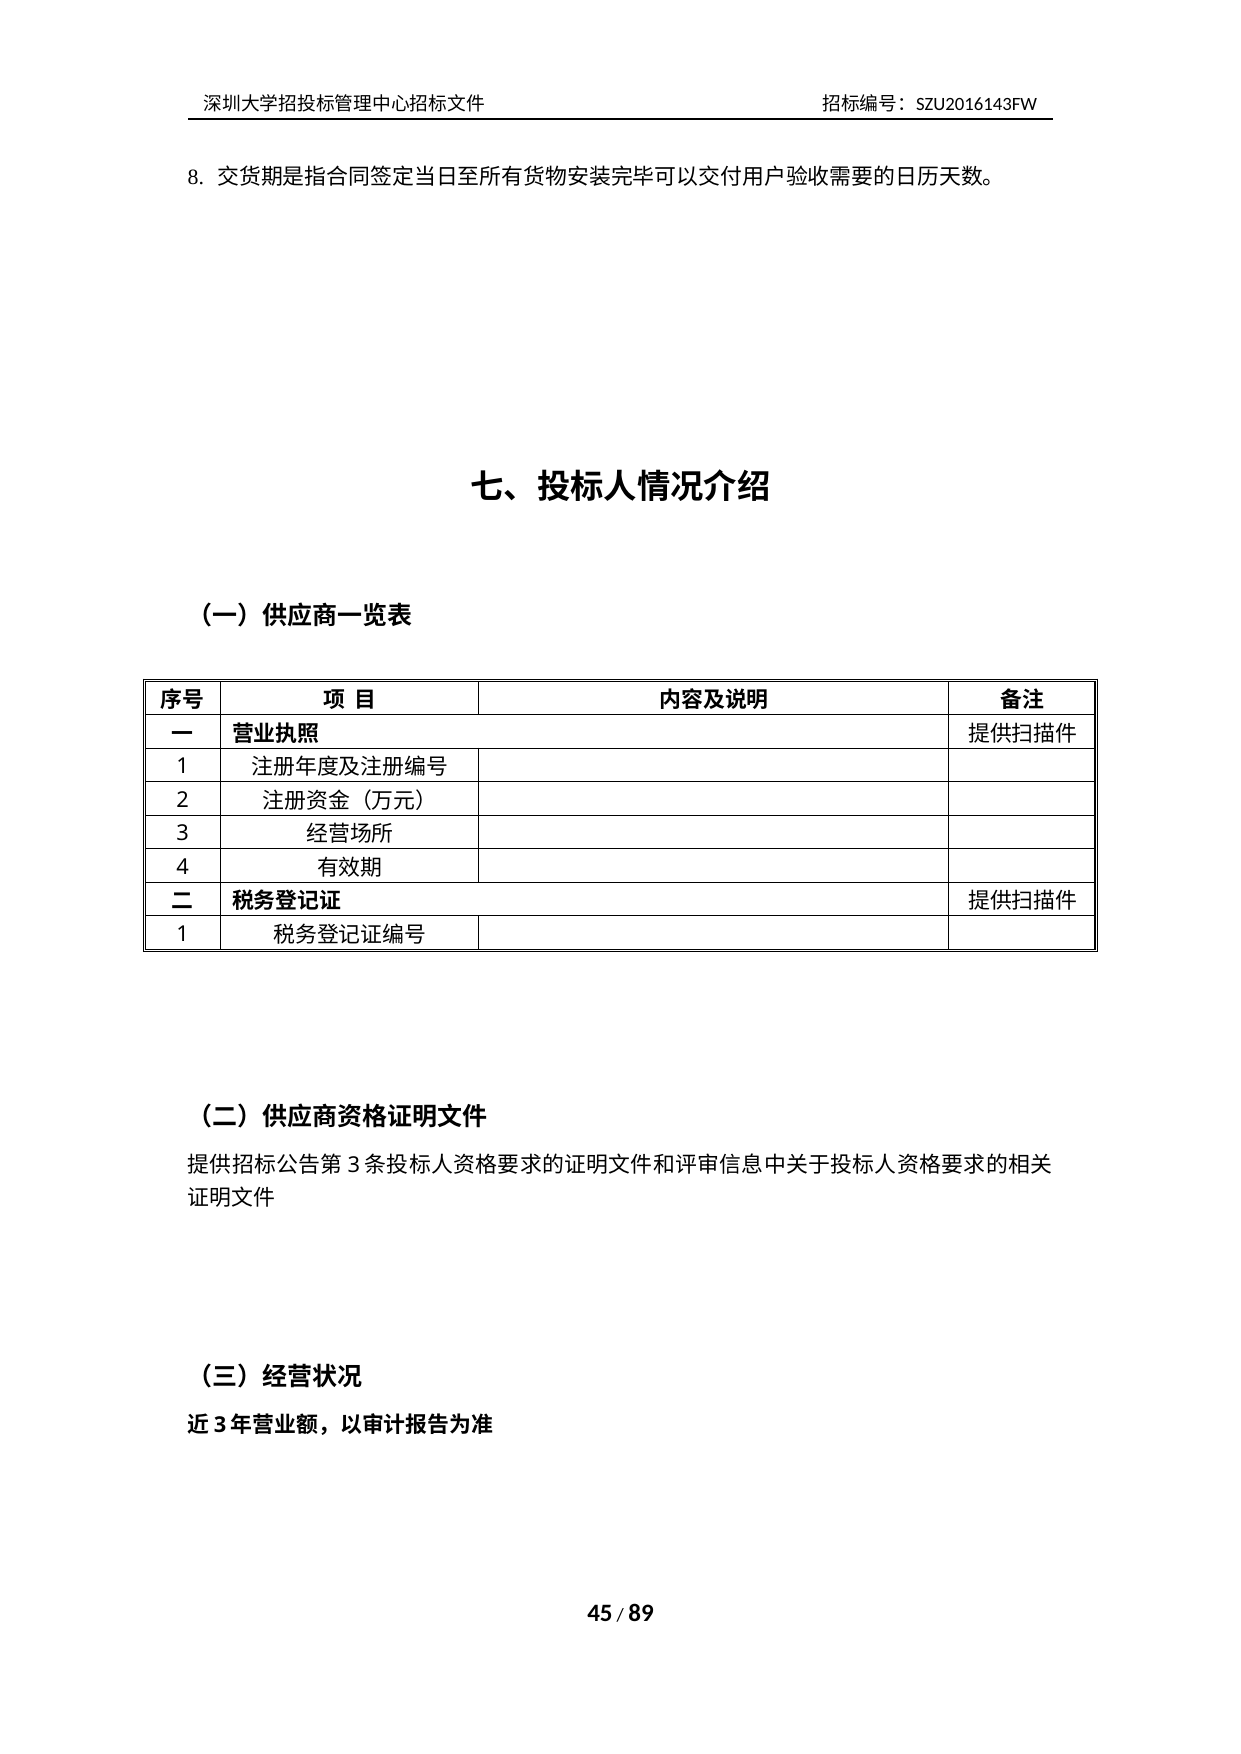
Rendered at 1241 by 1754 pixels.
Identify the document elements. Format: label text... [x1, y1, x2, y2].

table_cell 一 [146, 715, 220, 748]
table_header 备注 [949, 682, 1094, 714]
table_cell [479, 749, 948, 781]
table_cell 税务登记证 [221, 883, 948, 915]
table_cell 提供扫描件 [949, 715, 1094, 748]
table_cell [479, 782, 948, 815]
table_cell 营业执照 [221, 715, 948, 748]
table_cell 1 [146, 749, 220, 781]
table_cell [479, 849, 948, 882]
table_cell 税务登记证编号 [221, 916, 478, 949]
table_cell 经营场所 [221, 816, 478, 848]
text （三）经营状况 [187, 1342, 1053, 1407]
text 提供招标公告第3条投标人资格要求的证明文件和评审信息中关于投标人资格要求的相关证明文件 [187, 1147, 1053, 1212]
table_header 序号 [146, 682, 220, 714]
table_cell [949, 749, 1094, 781]
text （一）供应商一览表 [187, 581, 1053, 646]
table_cell 4 [146, 849, 220, 882]
table_cell 注册年度及注册编号 [221, 749, 478, 781]
text 近3年营业额，以审计报告为准 [187, 1407, 1053, 1439]
table_cell [479, 816, 948, 848]
table_cell 注册资金（万元） [221, 782, 478, 815]
table_header 内容及说明 [479, 682, 948, 714]
table_cell [949, 782, 1094, 815]
table_cell 二 [146, 883, 220, 915]
table_cell [949, 816, 1094, 848]
list 交货期是指合同签定当日至所有货物安装完毕可以交付用户验收需要的日历天数。 [187, 158, 1053, 191]
table_cell 提供扫描件 [949, 883, 1094, 915]
text （二）供应商资格证明文件 [187, 1082, 1053, 1147]
text 七、投标人情况介绍 [187, 451, 1053, 516]
table_cell 1 [146, 916, 220, 949]
table_cell 2 [146, 782, 220, 815]
table_cell [949, 916, 1094, 949]
table_header 项 目 [221, 682, 478, 714]
table_cell [949, 849, 1094, 882]
table_cell 3 [146, 816, 220, 848]
table_cell 有效期 [221, 849, 478, 882]
table_cell [479, 916, 948, 949]
